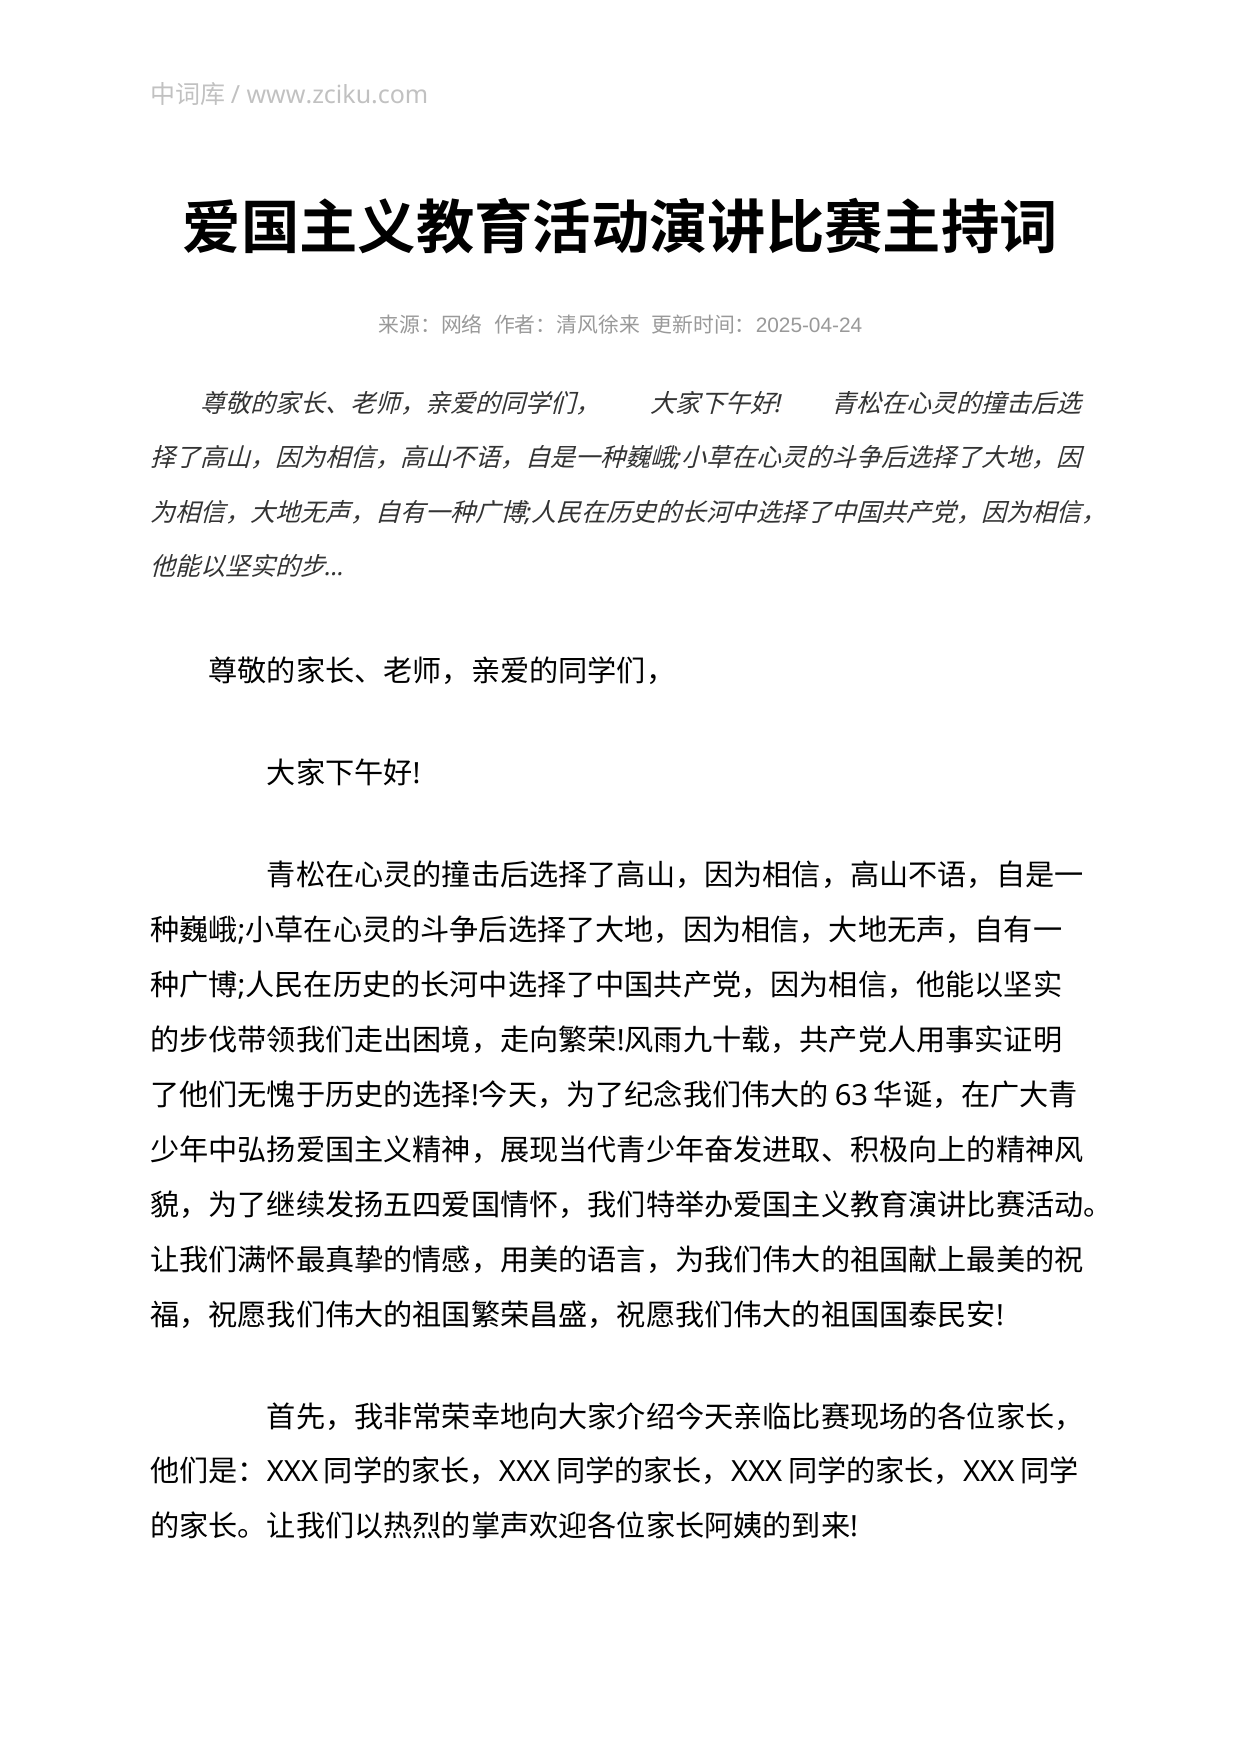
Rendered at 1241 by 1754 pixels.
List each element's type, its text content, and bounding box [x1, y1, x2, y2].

text 首先，我非常荣幸地向大家介绍今天亲临比赛现场的各位家长，他们是：XXX同学的家长，XXX同学的家长，XXX同学的家长，XXX同学的家长。让我们以热烈的掌声欢迎各位家长阿姨的到来! [150, 1393, 1090, 1545]
text 尊敬的家长、老师，亲爱的同学们， [150, 648, 1090, 690]
text 来源：网络 作者：清风徐来 更新时间：2025-04-24 [150, 313, 1090, 337]
text 大家下午好! [150, 749, 1090, 792]
text 尊敬的家长、老师，亲爱的同学们， 大家下午好! 青松在心灵的撞击后选择了高山，因为相信，高山不语，自是一种巍峨;小草在心灵的斗争后选择了大地，因为相信，大地无声，自有一种广博;人民在历史的长河中选择了中国共产党，因为相信，他能以坚实的步... [150, 383, 1090, 583]
subtitle 爱国主义教育活动演讲比赛主持词 [150, 181, 1090, 266]
text 青松在心灵的撞击后选择了高山，因为相信，高山不语，自是一种巍峨;小草在心灵的斗争后选择了大地，因为相信，大地无声，自有一种广博;人民在历史的长河中选择了中国共产党，因为相信，他能以坚实的步伐带领我们走出困境，走向繁荣!风雨九十载，共产党人用事实证明了他们无愧于历史的选择!今天，为了纪念我们伟大的63华诞，在广大青少年中弘扬爱国主义精神，展现当代青少年奋发进取、积极向上的精神风貌，为了继续发扬五四爱国情怀，我们特举办爱国主义教育演讲比赛活动。让我们满怀最真挚的情感，用美的语言，为我们伟大的祖国献上最美的祝福，祝愿我们伟大的祖国繁荣昌盛，祝愿我们伟大的祖国国泰民安! [150, 852, 1090, 1333]
